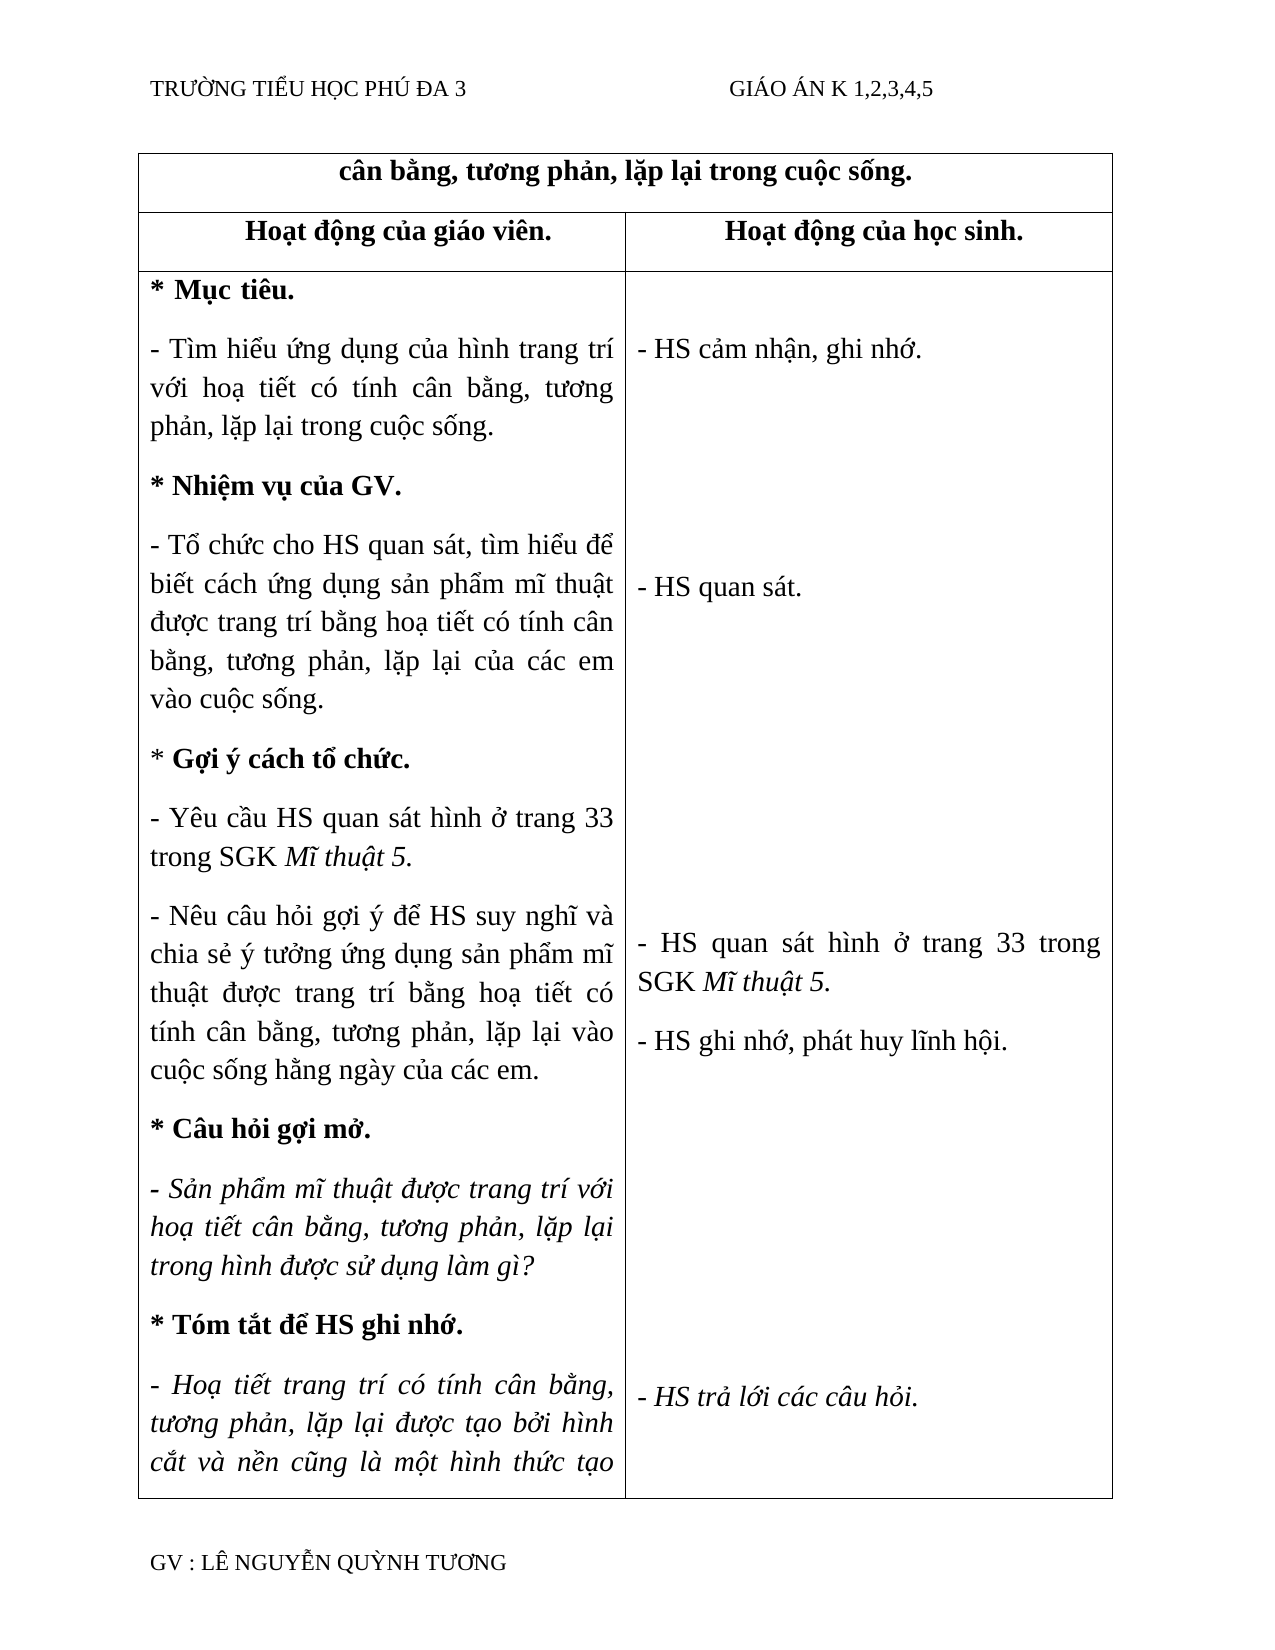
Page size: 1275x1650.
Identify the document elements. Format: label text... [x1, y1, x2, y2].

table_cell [626, 272, 1112, 1498]
table_cell Hoạt động của học sinh. [626, 213, 1112, 271]
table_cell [139, 272, 625, 1498]
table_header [139, 154, 1112, 212]
table_cell Hoạt động của giáo viên. [139, 213, 625, 271]
